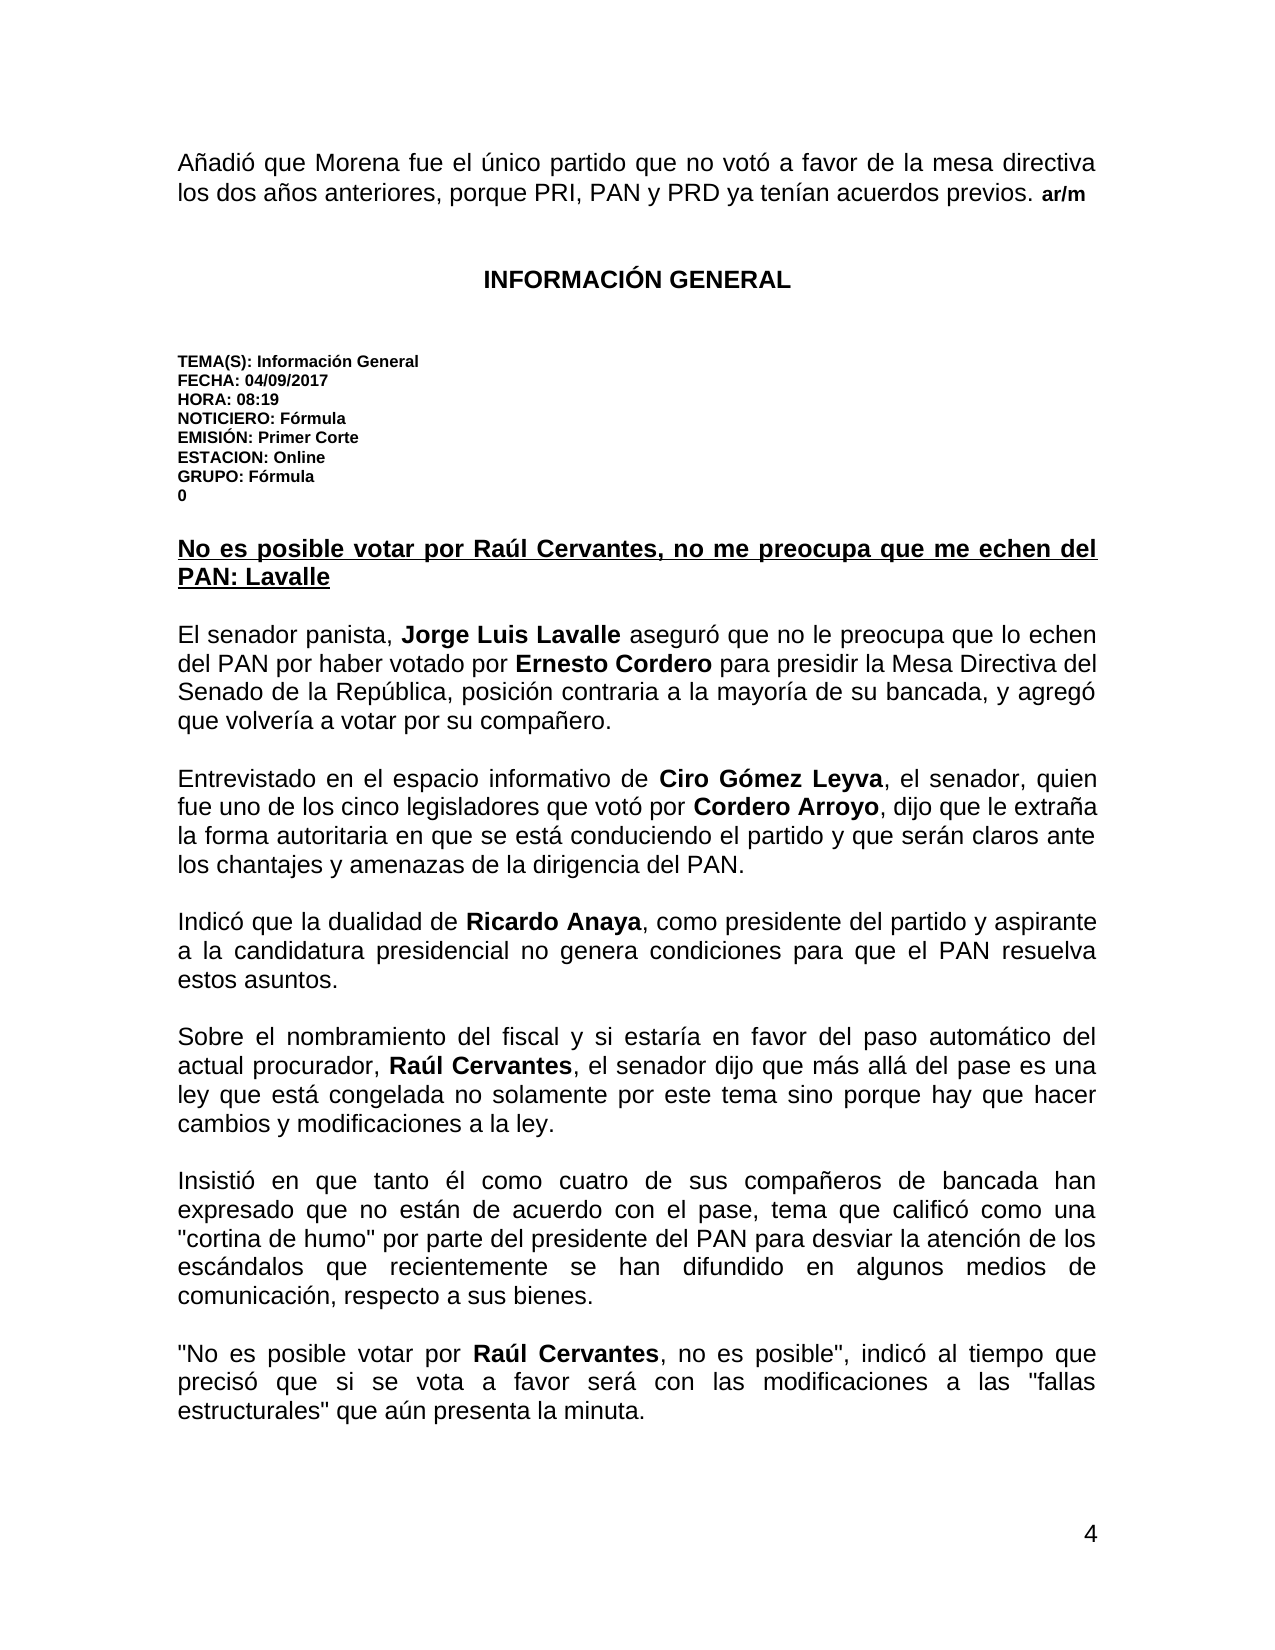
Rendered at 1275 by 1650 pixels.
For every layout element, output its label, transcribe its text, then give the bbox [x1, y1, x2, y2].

text EMISIÓN: Primer Corte [177, 428, 1098, 447]
text Añadió que Morena fue el único partido que no votó a favor de la mesa directiva los dos años anteriores, porque PRI, PAN y PRD ya tenían acuerdos previos. ar/m [177, 148, 1098, 206]
text FECHA: 04/09/2017 [177, 371, 1098, 390]
text Entrevistado en el espacio informativo de Ciro Gómez Leyva, el senador, quien fue uno de los cinco legisladores que votó por Cordero Arroyo, dijo que le extraña la forma autoritaria en que se está conduciendo el partido y que serán claros ante los chantajes y amenazas de la dirigencia del PAN. [177, 764, 1098, 879]
text No es posible votar por Raúl Cervantes, no me preocupa que me echen del PAN: Lavalle [177, 560, 1098, 591]
text ESTACION: Online [177, 447, 1098, 467]
text INFORMACIÓN GENERAL [177, 265, 1098, 294]
text HORA: 08:19 [177, 390, 1098, 409]
text Indicó que la dualidad de Ricardo Anaya, como presidente del partido y aspirante a la candidatura presidencial no genera condiciones para que el PAN resuelva estos asuntos. [177, 907, 1098, 994]
text "No es posible votar por Raúl Cervantes, no es posible", indicó al tiempo que precisó que si se vota a favor será con las modificaciones a las "fallas estructurales" que aún presenta la minuta. [177, 1339, 1098, 1425]
text Sobre el nombramiento del fiscal y si estaría en favor del paso automático del actual procurador, Raúl Cervantes, el senador dijo que más allá del pase es una ley que está congelada no solamente por este tema sino porque hay que hacer cambios y modificaciones a la ley. [177, 1022, 1098, 1137]
text El senador panista, Jorge Luis Lavalle aseguró que no le preocupa que lo echen del PAN por haber votado por Ernesto Cordero para presidir la Mesa Directiva del Senado de la República, posición contraria a la mayoría de su bancada, y agregó que volvería a votar por su compañero. [177, 620, 1098, 735]
text NOTICIERO: Fórmula [177, 409, 1098, 428]
text No es posible votar por Raúl Cervantes, no me preocupa que me echen del PAN: Lavalle [177, 534, 1098, 559]
text TEMA(S): Información General [177, 352, 1098, 371]
text 0 [177, 486, 1098, 505]
text GRUPO: Fórmula [177, 467, 1098, 486]
text Insistió en que tanto él como cuatro de sus compañeros de bancada han expresado que no están de acuerdo con el pase, tema que calificó como una "cortina de humo" por parte del presidente del PAN para desviar la atención de los escándalos que recientemente se han difundido en algunos medios de comunicación, respecto a sus bienes. [177, 1166, 1098, 1310]
